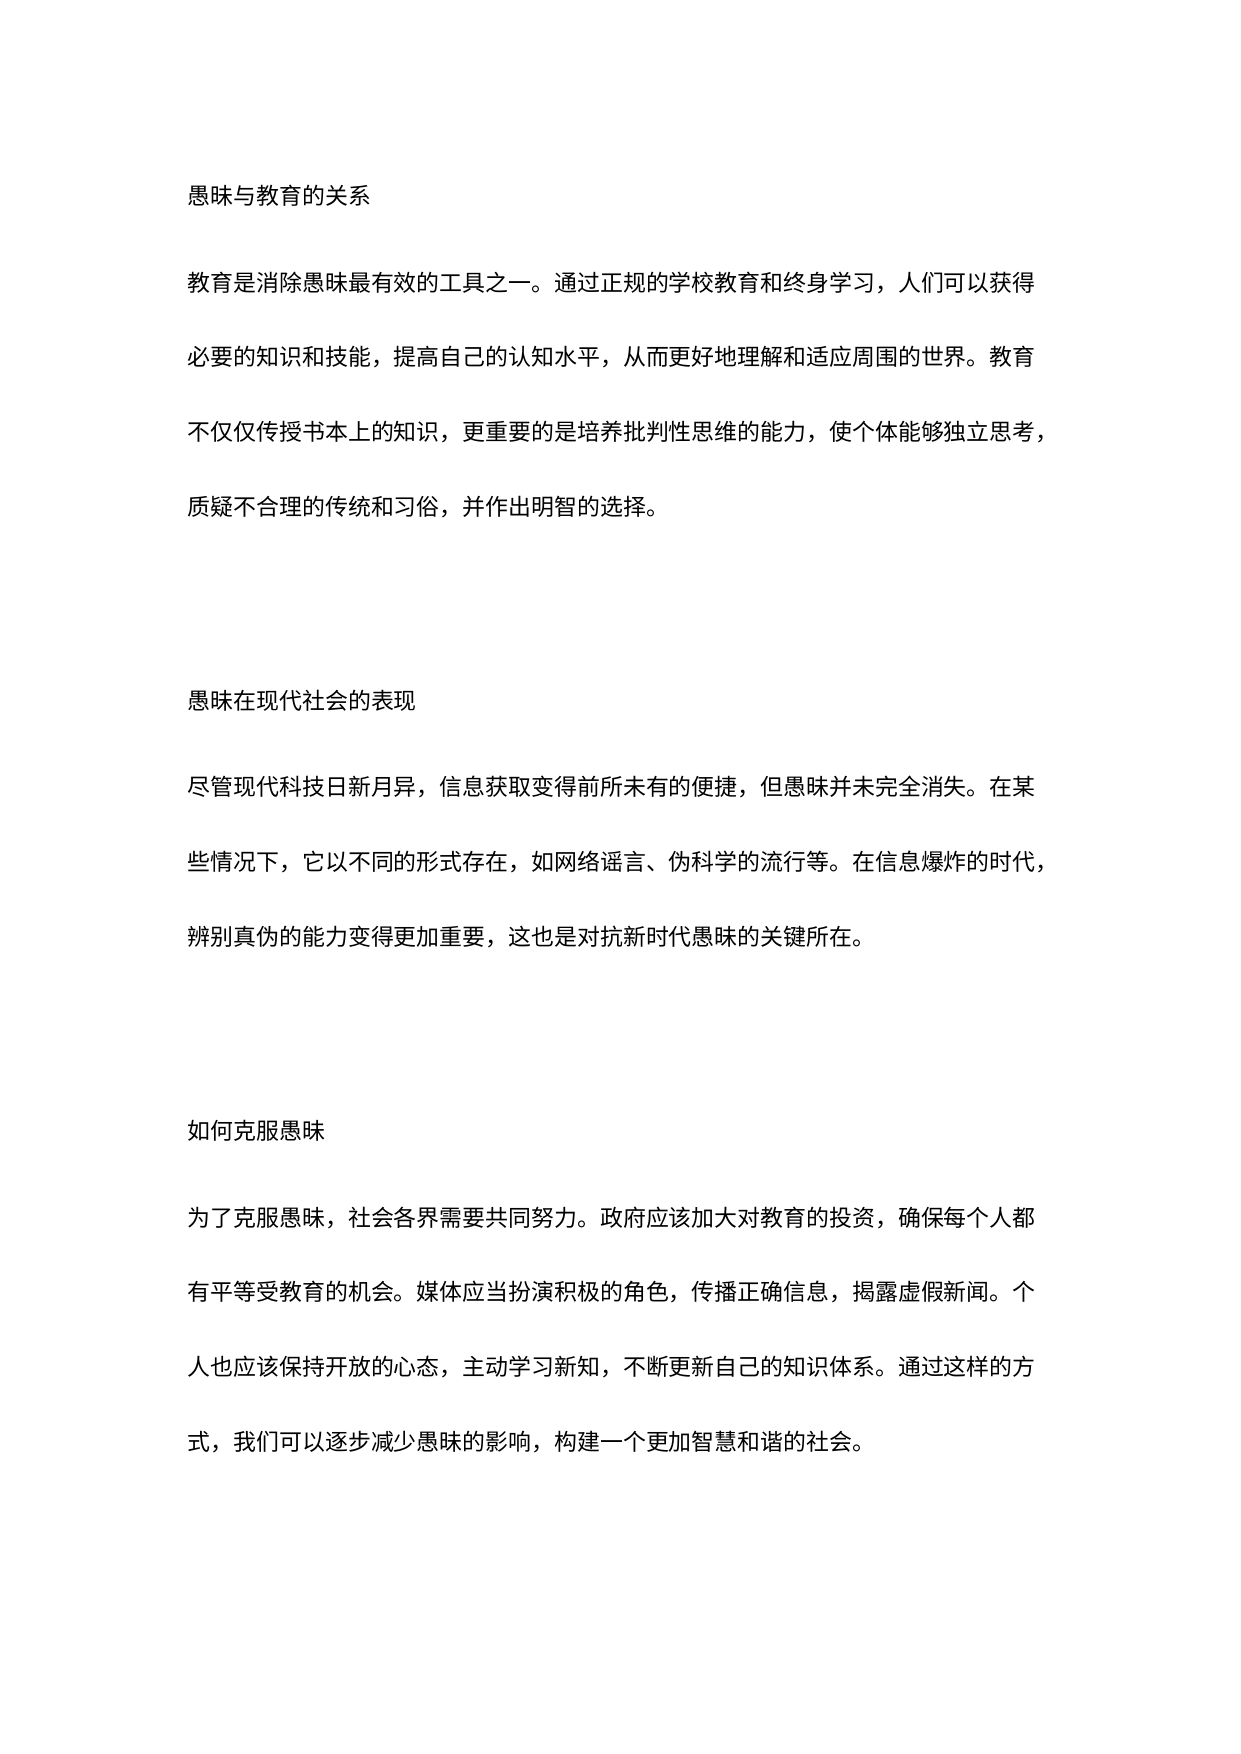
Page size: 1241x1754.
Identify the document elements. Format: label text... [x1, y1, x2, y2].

text 为了克服愚昧，社会各界需要共同努力。政府应该加大对教育的投资，确保每个人都有平等受教育的机会。媒体应当扮演积极的角色，传播正确信息，揭露虚假新闻。个人也应该保持开放的心态，主动学习新知，不断更新自己的知识体系。通过这样的方式，我们可以逐步减少愚昧的影响，构建一个更加智慧和谐的社会。 [187, 1184, 1053, 1473]
text 愚昧在现代社会的表现 [187, 667, 1053, 732]
text 教育是消除愚昧最有效的工具之一。通过正规的学校教育和终身学习，人们可以获得必要的知识和技能，提高自己的认知水平，从而更好地理解和适应周围的世界。教育不仅仅传授书本上的知识，更重要的是培养批判性思维的能力，使个体能够独立思考，质疑不合理的传统和习俗，并作出明智的选择。 [187, 248, 1053, 538]
text 愚昧与教育的关系 [187, 162, 1053, 227]
text 尽管现代科技日新月异，信息获取变得前所未有的便捷，但愚昧并未完全消失。在某些情况下，它以不同的形式存在，如网络谣言、伪科学的流行等。在信息爆炸的时代，辨别真伪的能力变得更加重要，这也是对抗新时代愚昧的关键所在。 [187, 753, 1053, 968]
text 如何克服愚昧 [187, 1097, 1053, 1162]
